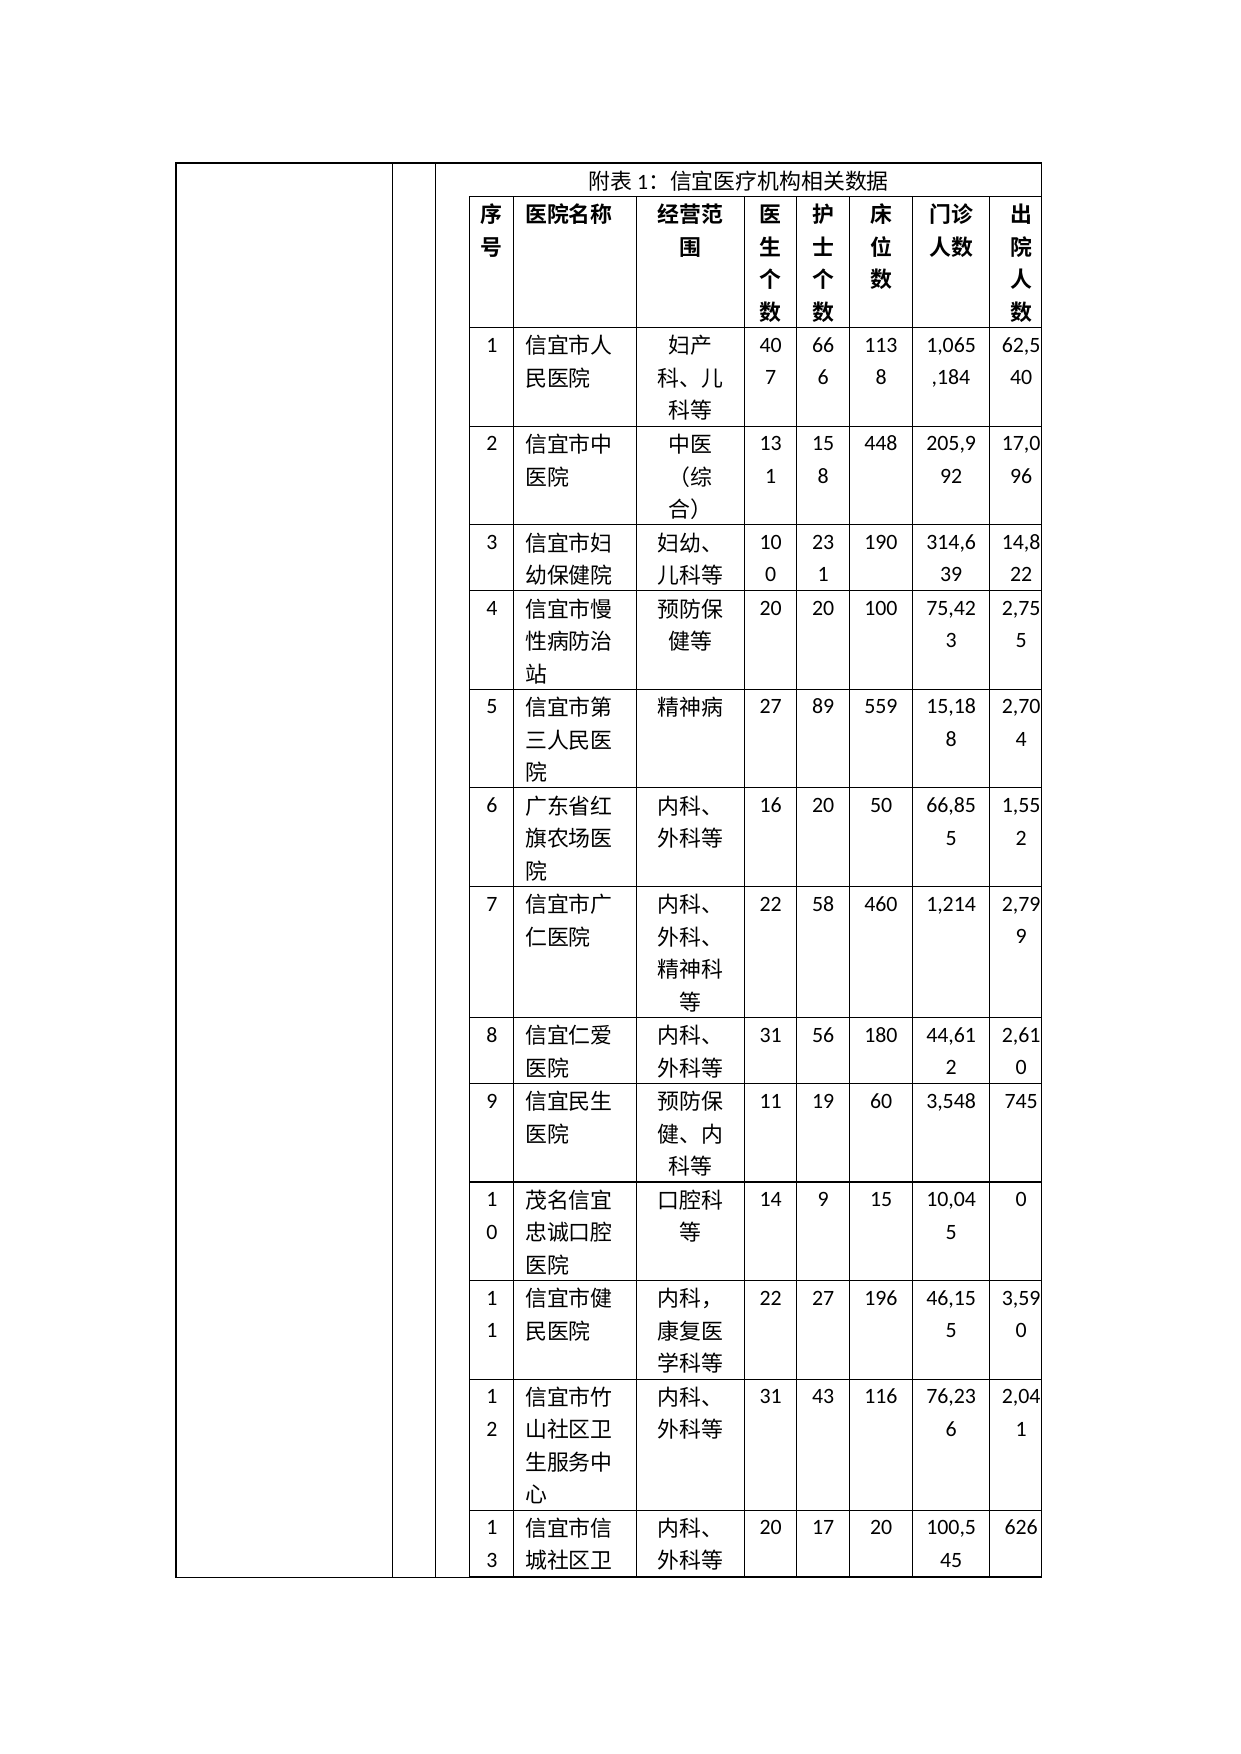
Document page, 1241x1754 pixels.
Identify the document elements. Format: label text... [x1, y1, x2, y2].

table_cell [177, 164, 392, 1577]
table_cell 1 [393, 164, 435, 1577]
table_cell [436, 164, 1041, 1577]
